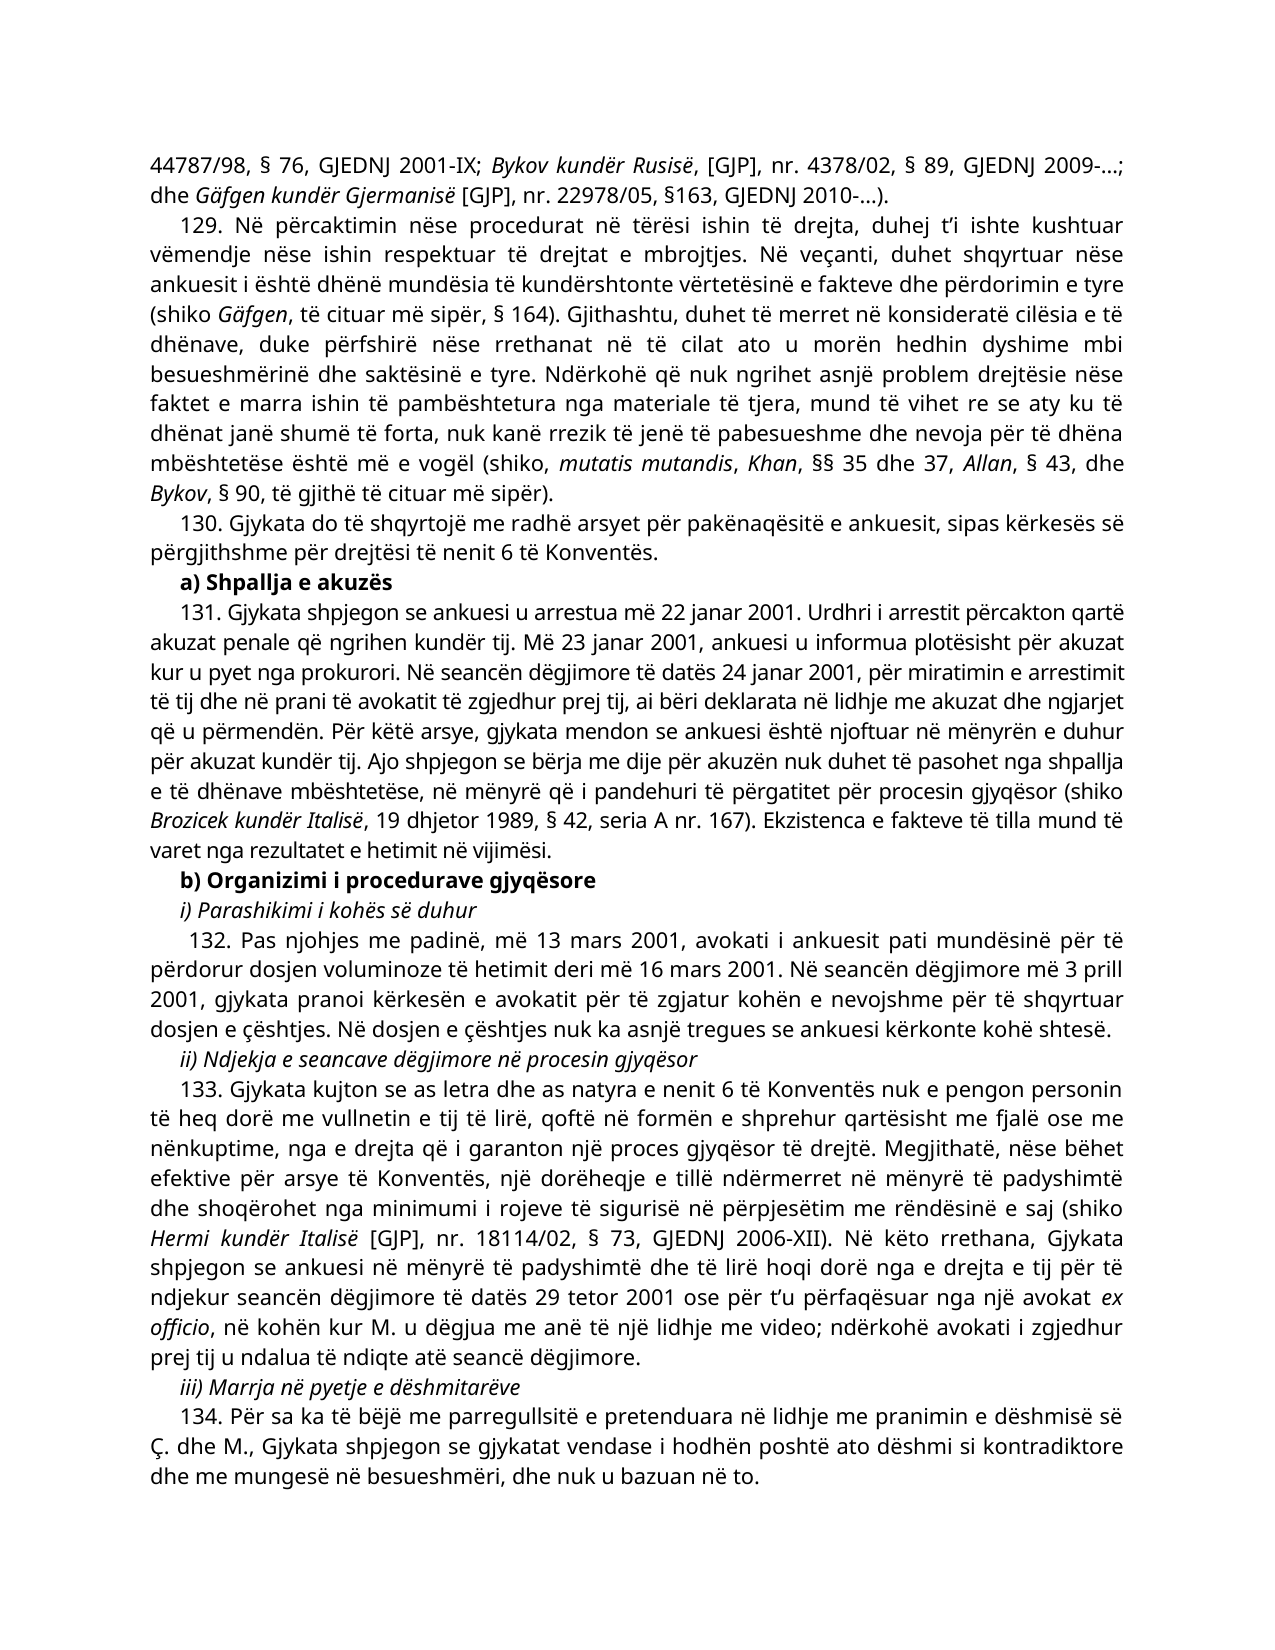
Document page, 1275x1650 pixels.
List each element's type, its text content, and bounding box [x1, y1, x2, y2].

text 131. Gjykata shpjegon se ankuesi u arrestua më 22 janar 2001. Urdhri i arrestit përcakton qartë akuzat penale që ngrihen kundër tij. Më 23 janar 2001, ankuesi u informua plotësisht për akuzat kur u pyet nga prokurori. Në seancën dëgjimore të datës 24 janar 2001, për miratimin e arrestimit të tij dhe në prani të avokatit të zgjedhur prej tij, ai bëri deklarata në lidhje me akuzat dhe ngjarjet që u përmendën. Për këtë arsye, gjykata mendon se ankuesi është njoftuar në mënyrën e duhur për akuzat kundër tij. Ajo shpjegon se bërja me dije për akuzën nuk duhet të pasohet nga shpallja e të dhënave mbështetëse, në mënyrë që i pandehuri të përgatitet për procesin gjyqësor (shiko Brozicek kundër Italisë, 19 dhjetor 1989, § 42, seria A nr. 167). Ekzistenca e fakteve të tilla mund të varet nga rezultatet e hetimit në vijimësi. [150, 597, 1125, 865]
text 129. Në përcaktimin nëse procedurat në tërësi ishin të drejta, duhej t’i ishte kushtuar vëmendje nëse ishin respektuar të drejtat e mbrojtjes. Në veçanti, duhet shqyrtuar nëse ankuesit i është dhënë mundësia të kundërshtonte vërtetësinë e fakteve dhe përdorimin e tyre (shiko Gäfgen, të cituar më sipër, § 164). Gjithashtu, duhet të merret në konsideratë cilësia e të dhënave, duke përfshirë nëse rrethanat në të cilat ato u morën hedhin dyshime mbi besueshmërinë dhe saktësinë e tyre. Ndërkohë që nuk ngrihet asnjë problem drejtësie nëse faktet e marra ishin të pambështetura nga materiale të tjera, mund të vihet re se aty ku të dhënat janë shumë të forta, nuk kanë rrezik të jenë të pabesueshme dhe nevoja për të dhëna mbështetëse është më e vogël (shiko, mutatis mutandis, Khan, §§ 35 dhe 37, Allan, § 43, dhe Bykov, § 90, të gjithë të cituar më sipër). [150, 209, 1125, 507]
text i) Parashikimi i kohës së duhur [150, 895, 1125, 924]
text 134. Për sa ka të bëjë me parregullsitë e pretenduara në lidhje me pranimin e dëshmisë së Ç. dhe M., Gjykata shpjegon se gjykatat vendase i hodhën poshtë ato dëshmi si kontradiktore dhe me mungesë në besueshmëri, dhe nuk u bazuan në to. [150, 1401, 1125, 1491]
text a) Shpallja e akuzës [150, 567, 1125, 597]
text 132. Pas njohjes me padinë, më 13 mars 2001, avokati i ankuesit pati mundësinë për të përdorur dosjen voluminoze të hetimit deri më 16 mars 2001. Në seancën dëgjimore më 3 prill 2001, gjykata pranoi kërkesën e avokatit për të zgjatur kohën e nevojshme për të shqyrtuar dosjen e çështjes. Në dosjen e çështjes nuk ka asnjë tregues se ankuesi kërkonte kohë shtesë. [150, 924, 1125, 1044]
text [150, 150, 1125, 209]
text 133. Gjykata kujton se as letra dhe as natyra e nenit 6 të Konventës nuk e pengon personin të heq dorë me vullnetin e tij të lirë, qoftë në formën e shprehur qartësisht me fjalë ose me nënkuptime, nga e drejta që i garanton një proces gjyqësor të drejtë. Megjithatë, nëse bëhet efektive për arsye të Konventës, një dorëheqje e tillë ndërmerret në mënyrë të padyshimtë dhe shoqërohet nga minimumi i rojeve të sigurisë në përpjesëtim me rëndësinë e saj (shiko Hermi kundër Italisë [GJP], nr. 18114/02, § 73, GJEDNJ 2006-XII). Në këto rrethana, Gjykata shpjegon se ankuesi në mënyrë të padyshimtë dhe të lirë hoqi dorë nga e drejta e tij për të ndjekur seancën dëgjimore të datës 29 tetor 2001 ose për t’u përfaqësuar nga një avokat ex officio, në kohën kur M. u dëgjua me anë të një lidhje me video; ndërkohë avokati i zgjedhur prej tij u ndalua të ndiqte atë seancë dëgjimore. [150, 1073, 1125, 1371]
text b) Organizimi i procedurave gjyqësore [150, 865, 1125, 895]
text ii) Ndjekja e seancave dëgjimore në procesin gjyqësor [150, 1044, 1125, 1073]
text iii) Marrja në pyetje e dëshmitarëve [150, 1371, 1125, 1401]
text 130. Gjykata do të shqyrtojë me radhë arsyet për pakënaqësitë e ankuesit, sipas kërkesës së përgjithshme për drejtësi të nenit 6 të Konventës. [150, 507, 1125, 567]
